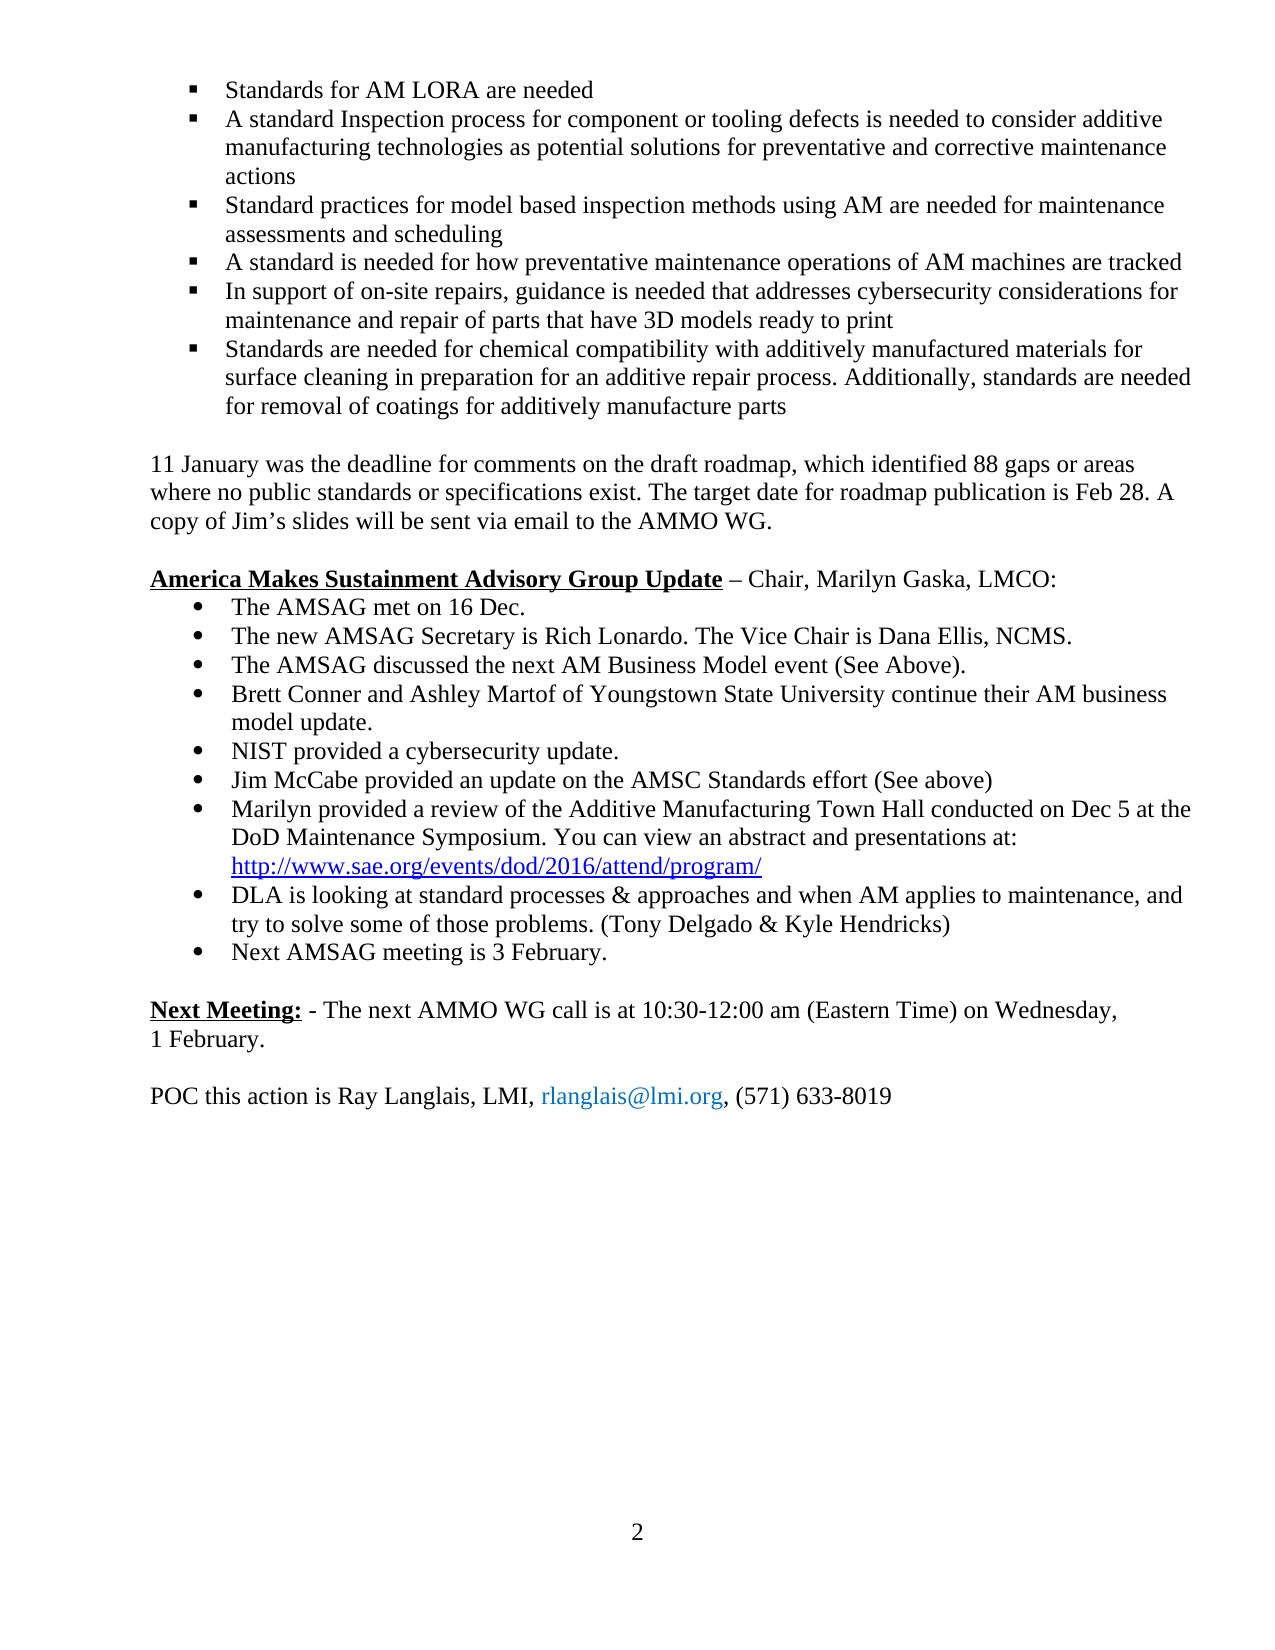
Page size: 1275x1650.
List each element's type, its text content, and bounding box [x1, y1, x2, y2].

list Standards are needed for chemical compatibility with additively manufactured materials for surface cleaning in preparation for an additive repair process. Additionally, standards are needed for removal of coatings for additively manufacture parts [187, 334, 1200, 420]
list Standards for AM LORA are needed [187, 75, 1200, 104]
text 11 January was the deadline for comments on the draft roadmap, which identified 88 gaps or areas where no public standards or specifications exist. The target date for roadmap publication is Feb 28. A copy of Jim’s slides will be sent via email to the AMMO WG. [150, 449, 1200, 535]
text America Makes Sustainment Advisory Group Update – Chair, Marilyn Gaska, LMCO: [150, 564, 1200, 592]
list DLA is looking at standard processes & approaches and when AM applies to maintenance, and try to solve some of those problems. (Tony Delgado & Kyle Hendricks) [194, 880, 1200, 937]
text Next Meeting: - The next AMMO WG call is at 10:30-12:00 am (Eastern Time) on Wednesday, 1 February. [150, 995, 1125, 1052]
list Brett Conner and Ashley Martof of Youngstown State University continue their AM business model update. [194, 679, 1200, 736]
list A standard Inspection process for component or tooling defects is needed to consider additive manufacturing technologies as potential solutions for preventative and corrective maintenance actions [187, 104, 1200, 190]
list Marilyn provided a review of the Additive Manufacturing Town Hall conducted on Dec 5 at the DoD Maintenance Symposium. You can view an abstract and presentations at: http://www.sae.org/events/dod/2016/attend/program/ [194, 794, 1200, 880]
list Standard practices for model based inspection methods using AM are needed for maintenance assessments and scheduling [187, 190, 1200, 247]
list A standard is needed for how preventative maintenance operations of AM machines are tracked [187, 247, 1200, 276]
text POC this action is Ray Langlais, LMI, rlanglais@lmi.org, (571) 633-8019 [150, 1081, 1125, 1110]
list Jim McCabe provided an update on the AMSC Standards effort (See above) [194, 765, 1200, 794]
list The AMSAG discussed the next AM Business Model event (See Above). [194, 650, 1200, 679]
list NIST provided a cybersecurity update. [194, 736, 1200, 765]
list The new AMSAG Secretary is Rich Lonardo. The Vice Chair is Dana Ellis, NCMS. [194, 621, 1200, 650]
list The AMSAG met on 16 Dec. [194, 592, 1200, 621]
list In support of on-site repairs, guidance is needed that addresses cybersecurity considerations for maintenance and repair of parts that have 3D models ready to print [187, 276, 1200, 334]
list Next AMSAG meeting is 3 February. [194, 937, 1200, 966]
